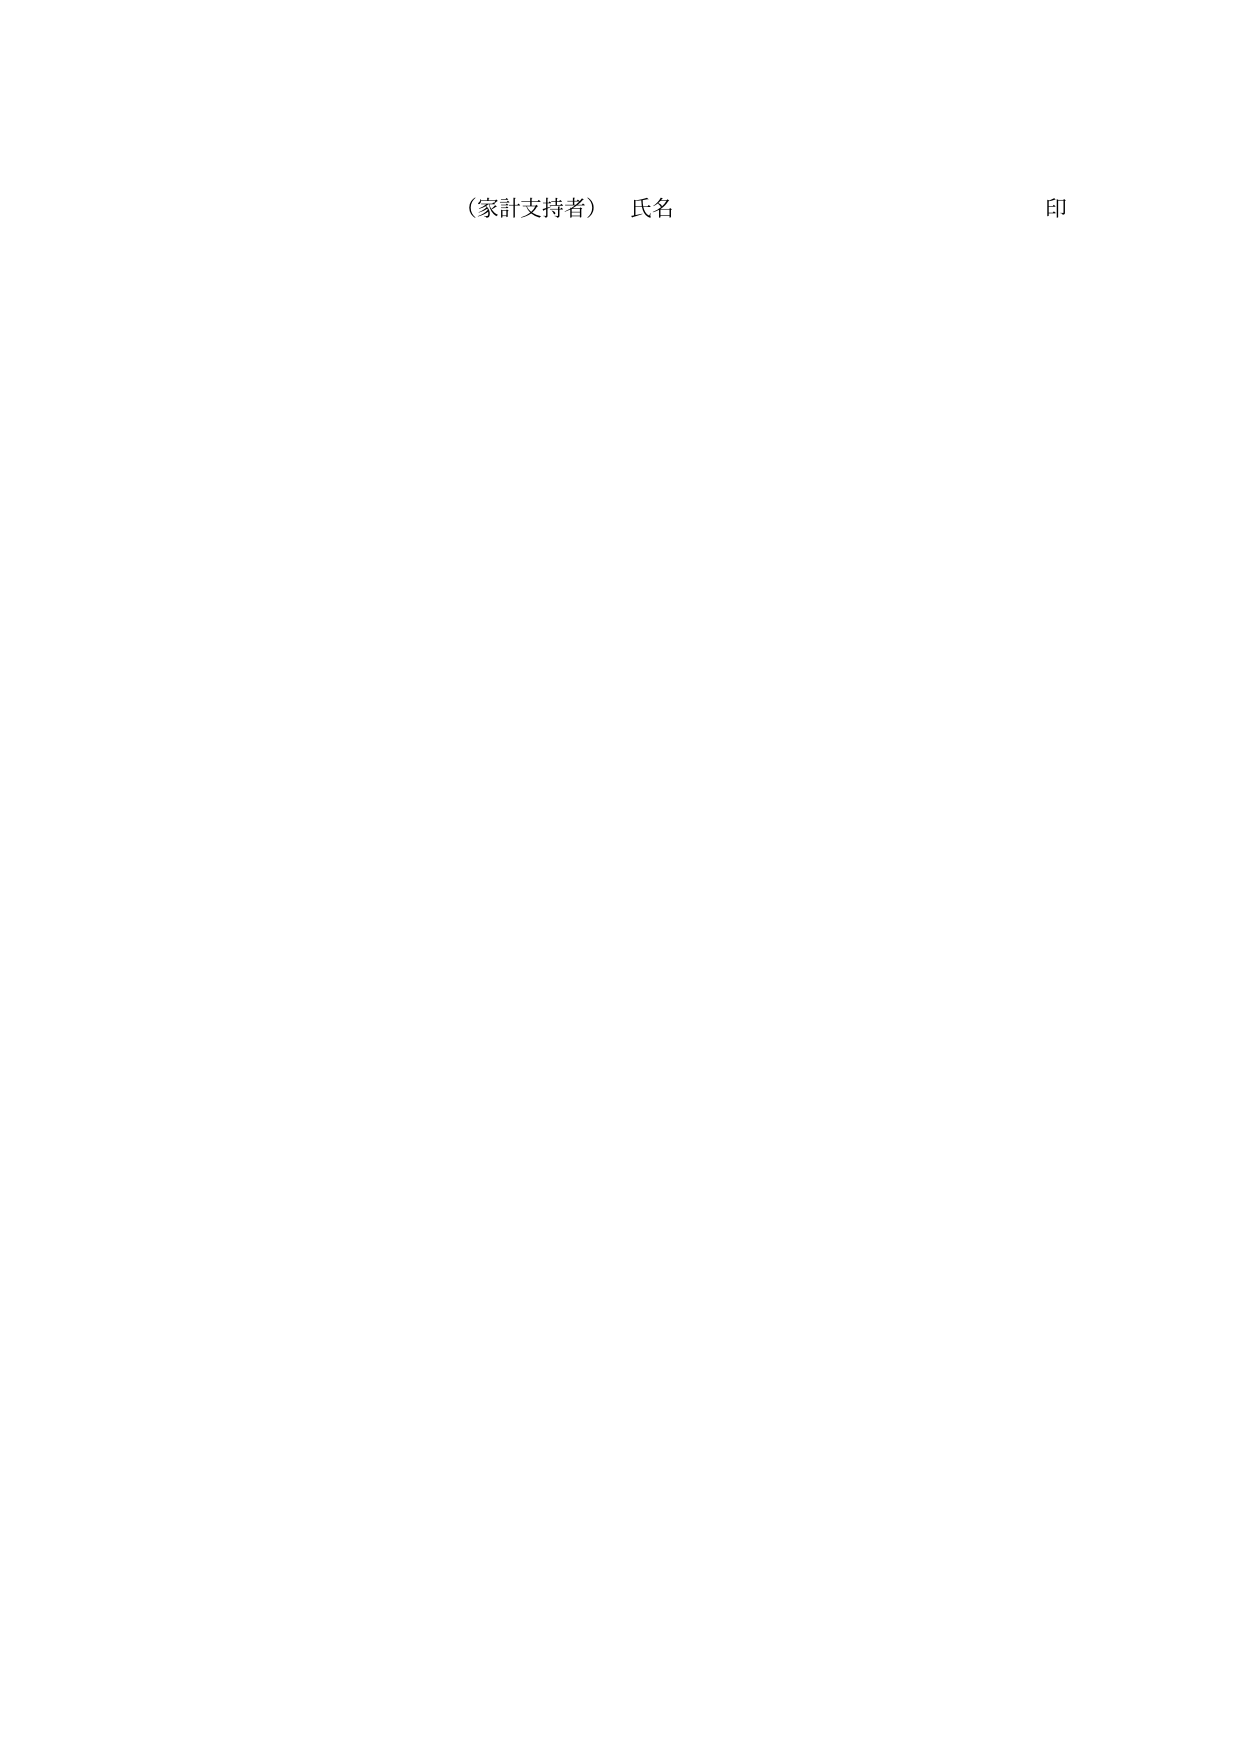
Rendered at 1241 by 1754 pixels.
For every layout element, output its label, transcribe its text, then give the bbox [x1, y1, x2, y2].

text （家計支持者） 氏名 印 [159, 185, 1081, 223]
